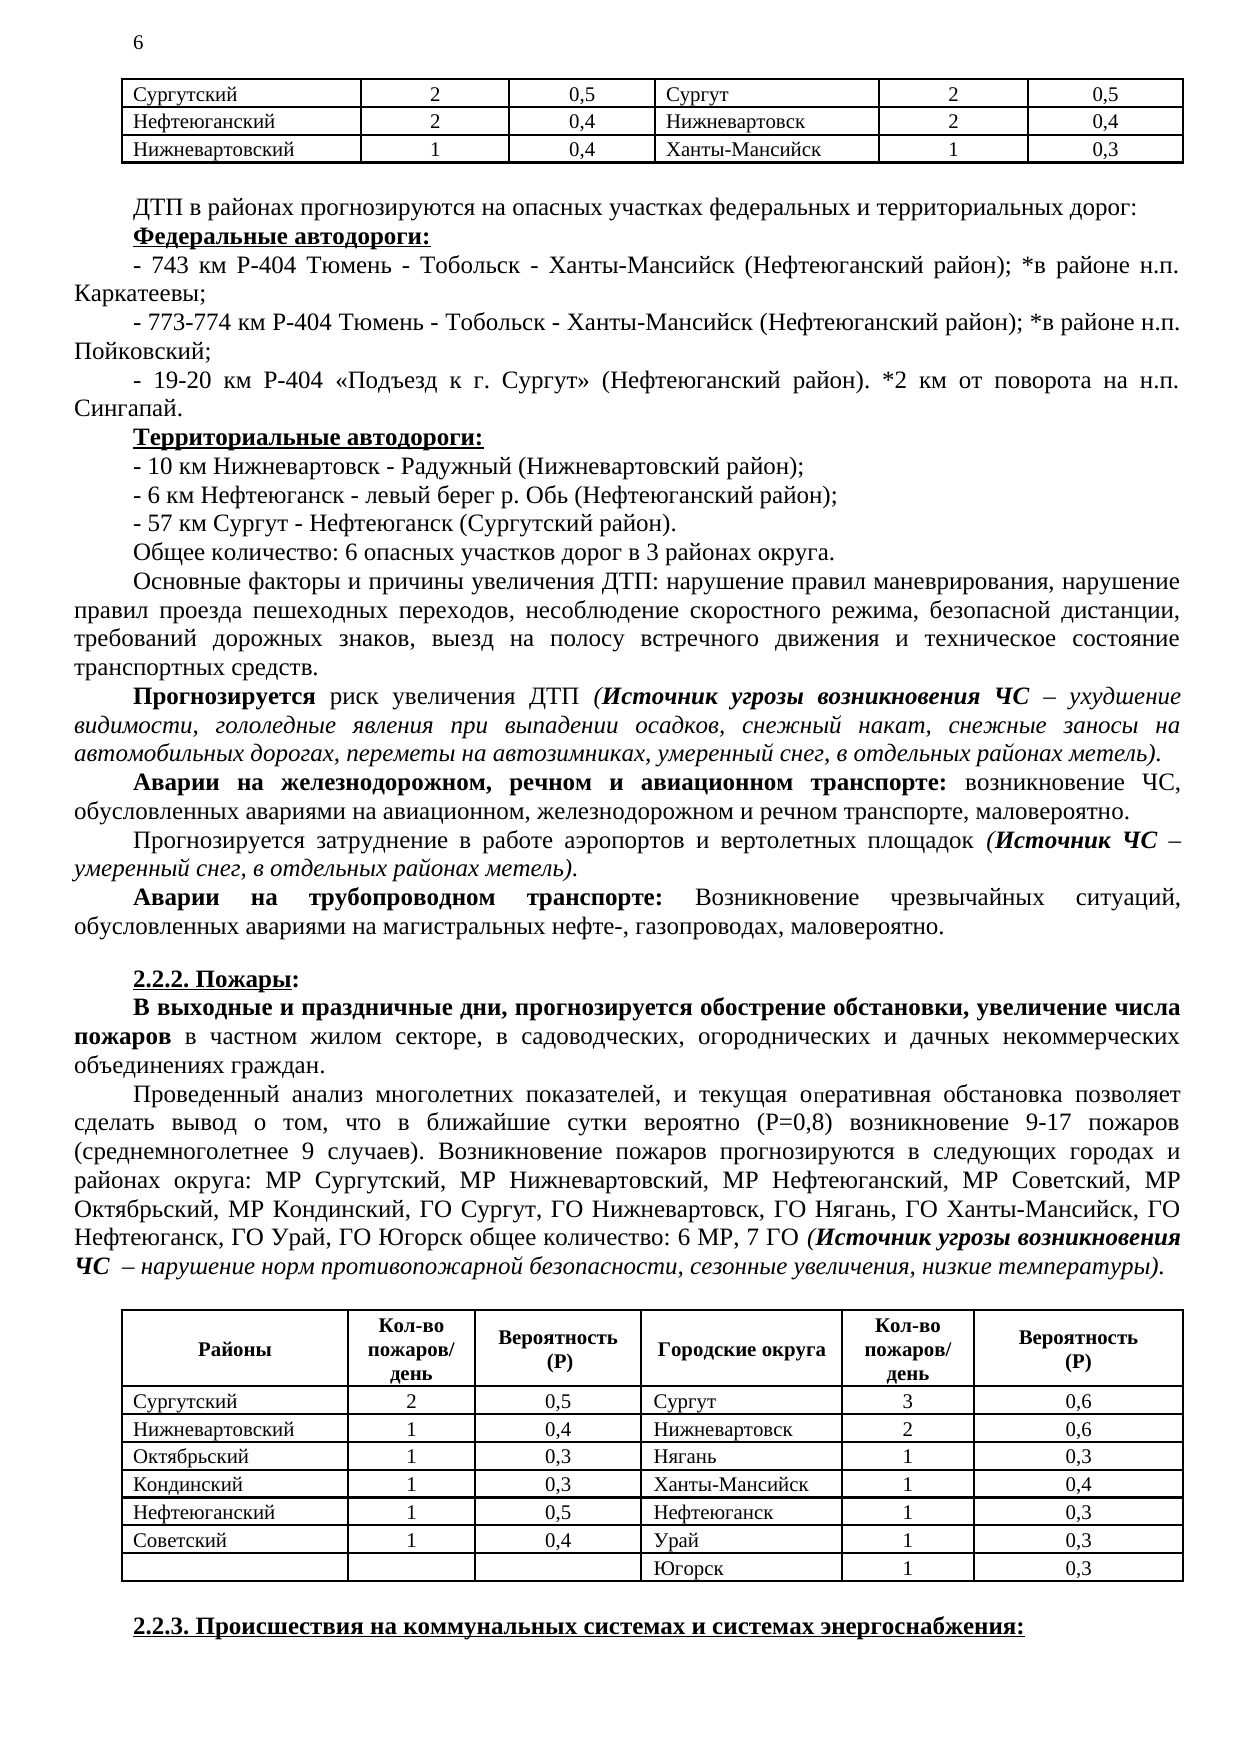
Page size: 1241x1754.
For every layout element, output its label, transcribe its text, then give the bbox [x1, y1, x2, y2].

table_cell 1 [349, 1499, 474, 1524]
text - 773-774 км Р-404 Тюмень - Тобольск - Ханты-Мансийск (Нефтеюганский район); *в районе н.п. Пойковский; [74, 307, 1181, 365]
table_cell [349, 1554, 474, 1580]
text 2.2.3. Происшествия на коммунальных системах и системах энергоснабжения: [74, 1611, 1181, 1640]
table_cell Нижневартовск [656, 108, 878, 133]
table_cell 2 [843, 1415, 973, 1441]
table_cell Ханты-Мансийск [656, 136, 878, 161]
table_cell 2 [362, 80, 508, 106]
table_cell 1 [362, 136, 508, 161]
table_cell 0,4 [1029, 108, 1182, 133]
table_cell Нижневартовский [123, 1415, 347, 1441]
text Аварии на трубопроводном транспорте: Возникновение чрезвычайных ситуаций, обусловленных авариями на магистральных нефте-, газопроводах, маловероятно. [74, 882, 1181, 940]
table_cell 0,4 [510, 108, 654, 133]
text Прогнозируется затруднение в работе аэропортов и вертолетных площадок (Источник ЧС – умеренный снег, в отдельных районах метель). [74, 825, 1181, 882]
table_cell Сургутский [123, 1387, 347, 1413]
text Аварии на железнодорожном, речном и авиационном транспорте: возникновение ЧС, обусловленных авариями на авиационном, железнодорожном и речном транспорте, маловероятно. [74, 767, 1181, 825]
table_cell Сургутский [123, 80, 360, 106]
table_cell 0,3 [476, 1443, 640, 1468]
table_cell 1 [843, 1443, 973, 1468]
table_cell 2 [880, 108, 1027, 133]
table_cell 1 [349, 1471, 474, 1496]
table_cell 0,3 [975, 1526, 1182, 1552]
table_cell 0,3 [1029, 136, 1182, 161]
text Территориальные автодороги: [74, 422, 1181, 451]
table_cell Ханты-Мансийск [642, 1471, 841, 1496]
text - 57 км Сургут - Нефтеюганск (Сургутский район). [74, 508, 1181, 537]
table_cell Сургут [656, 80, 878, 106]
text Основные факторы и причины увеличения ДТП: нарушение правил маневрирования, нарушение правил проезда пешеходных переходов, несоблюдение скоростного режима, безопасной дистанции, требований дорожных знаков, выезд на полосу встречного движения и техническое состояние транспортных средств. [74, 566, 1181, 681]
text 2.2.2. Пожары: [74, 964, 1181, 992]
table_cell 1 [880, 136, 1027, 161]
table_cell Нефтеюганский [123, 1499, 347, 1524]
text - 6 км Нефтеюганск - левый берег р. Обь (Нефтеюганский район); [74, 480, 1181, 508]
table_cell Нижневартовский [123, 136, 360, 161]
text - 19-20 км Р-404 «Подъезд к г. Сургут» (Нефтеюганский район). *2 км от поворота на н.п. Сингапай. [74, 365, 1181, 422]
table_cell Нефтеюганск [642, 1499, 841, 1524]
table_cell 2 [349, 1387, 474, 1413]
table_cell 0,5 [510, 80, 654, 106]
table_header Кол-во пожаров/ день [843, 1311, 973, 1385]
table_cell 0,6 [975, 1415, 1182, 1441]
table_cell 0,5 [476, 1499, 640, 1524]
table_cell 0,5 [1029, 80, 1182, 106]
text Прогнозируется риск увеличения ДТП (Источник угрозы возникновения ЧС – ухудшение видимости, гололедные явления при выпадении осадков, снежный накат, снежные заносы на автомобильных дорогах, переметы на автозимниках, умеренный снег, в отдельных районах метель). [74, 681, 1181, 767]
table_cell 0,3 [975, 1499, 1182, 1524]
table_cell 0,4 [476, 1415, 640, 1441]
text Общее количество: 6 опасных участков дорог в 3 районах округа. [74, 537, 1181, 566]
table_cell 0,6 [975, 1387, 1182, 1413]
table_cell [476, 1554, 640, 1580]
table_header Вероятность (Р) [975, 1311, 1182, 1385]
table_cell 2 [362, 108, 508, 133]
table_cell 1 [349, 1526, 474, 1552]
table_cell 0,4 [975, 1471, 1182, 1496]
table_cell Нижневартовск [642, 1415, 841, 1441]
table_cell 0,5 [476, 1387, 640, 1413]
table_cell 2 [880, 80, 1027, 106]
table_cell Советский [123, 1526, 347, 1552]
table_cell 0,4 [510, 136, 654, 161]
table_cell Сургут [642, 1387, 841, 1413]
table_cell 1 [843, 1471, 973, 1496]
table_cell 0,3 [476, 1471, 640, 1496]
table_cell [123, 1554, 347, 1580]
text - 10 км Нижневартовск - Радужный (Нижневартовский район); [74, 451, 1181, 480]
table_header Кол-во пожаров/ день [349, 1311, 474, 1385]
table_header Вероятность (Р) [476, 1311, 640, 1385]
table_cell 0,4 [476, 1526, 640, 1552]
text Федеральные автодороги: [74, 221, 1181, 250]
table_cell Октябрьский [123, 1443, 347, 1468]
table_cell 3 [843, 1387, 973, 1413]
table_cell Нефтеюганский [123, 108, 360, 133]
table_cell Югорск [642, 1554, 841, 1580]
table_cell Кондинский [123, 1471, 347, 1496]
table_cell 1 [349, 1443, 474, 1468]
table_cell Урай [642, 1526, 841, 1552]
text Проведенный анализ многолетних показателей, и текущая оперативная обстановка позволяет сделать вывод о том, что в ближайшие сутки вероятно (P=0,8) возникновение 9-17 пожаров (среднемноголетнее 9 случаев). Возникновение пожаров прогнозируются в следующих городах и районах округа: МР Сургутский, МР Нижневартовский, МР Нефтеюганский, МР Советский, МР Октябрьский, МР Кондинский, ГО Сургут, ГО Нижневартовск, ГО Нягань, ГО Ханты-Мансийск, ГО Нефтеюганск, ГО Урай, ГО Югорск общее количество: 6 МР, 7 ГО (Источник угрозы возникновения ЧС – нарушение норм противопожарной безопасности, сезонные увеличения, низкие температуры). [74, 1079, 1181, 1280]
text - 743 км Р-404 Тюмень - Тобольск - Ханты-Мансийск (Нефтеюганский район); *в районе н.п. Каркатеевы; [74, 250, 1181, 307]
table_cell 0,3 [975, 1443, 1182, 1468]
table_cell 1 [843, 1499, 973, 1524]
table_header Районы [123, 1311, 347, 1385]
table_cell 1 [349, 1415, 474, 1441]
table_cell 0,3 [975, 1554, 1182, 1580]
table_cell 1 [843, 1526, 973, 1552]
text ДТП в районах прогнозируются на опасных участках федеральных и территориальных дорог: [74, 192, 1181, 221]
table_cell Нягань [642, 1443, 841, 1468]
table_cell 1 [843, 1554, 973, 1580]
text В выходные и праздничные дни, прогнозируется обострение обстановки, увеличение числа пожаров в частном жилом секторе, в садоводческих, огороднических и дачных некоммерческих объединениях граждан. [74, 992, 1181, 1079]
table_header Городские округа [642, 1311, 841, 1385]
